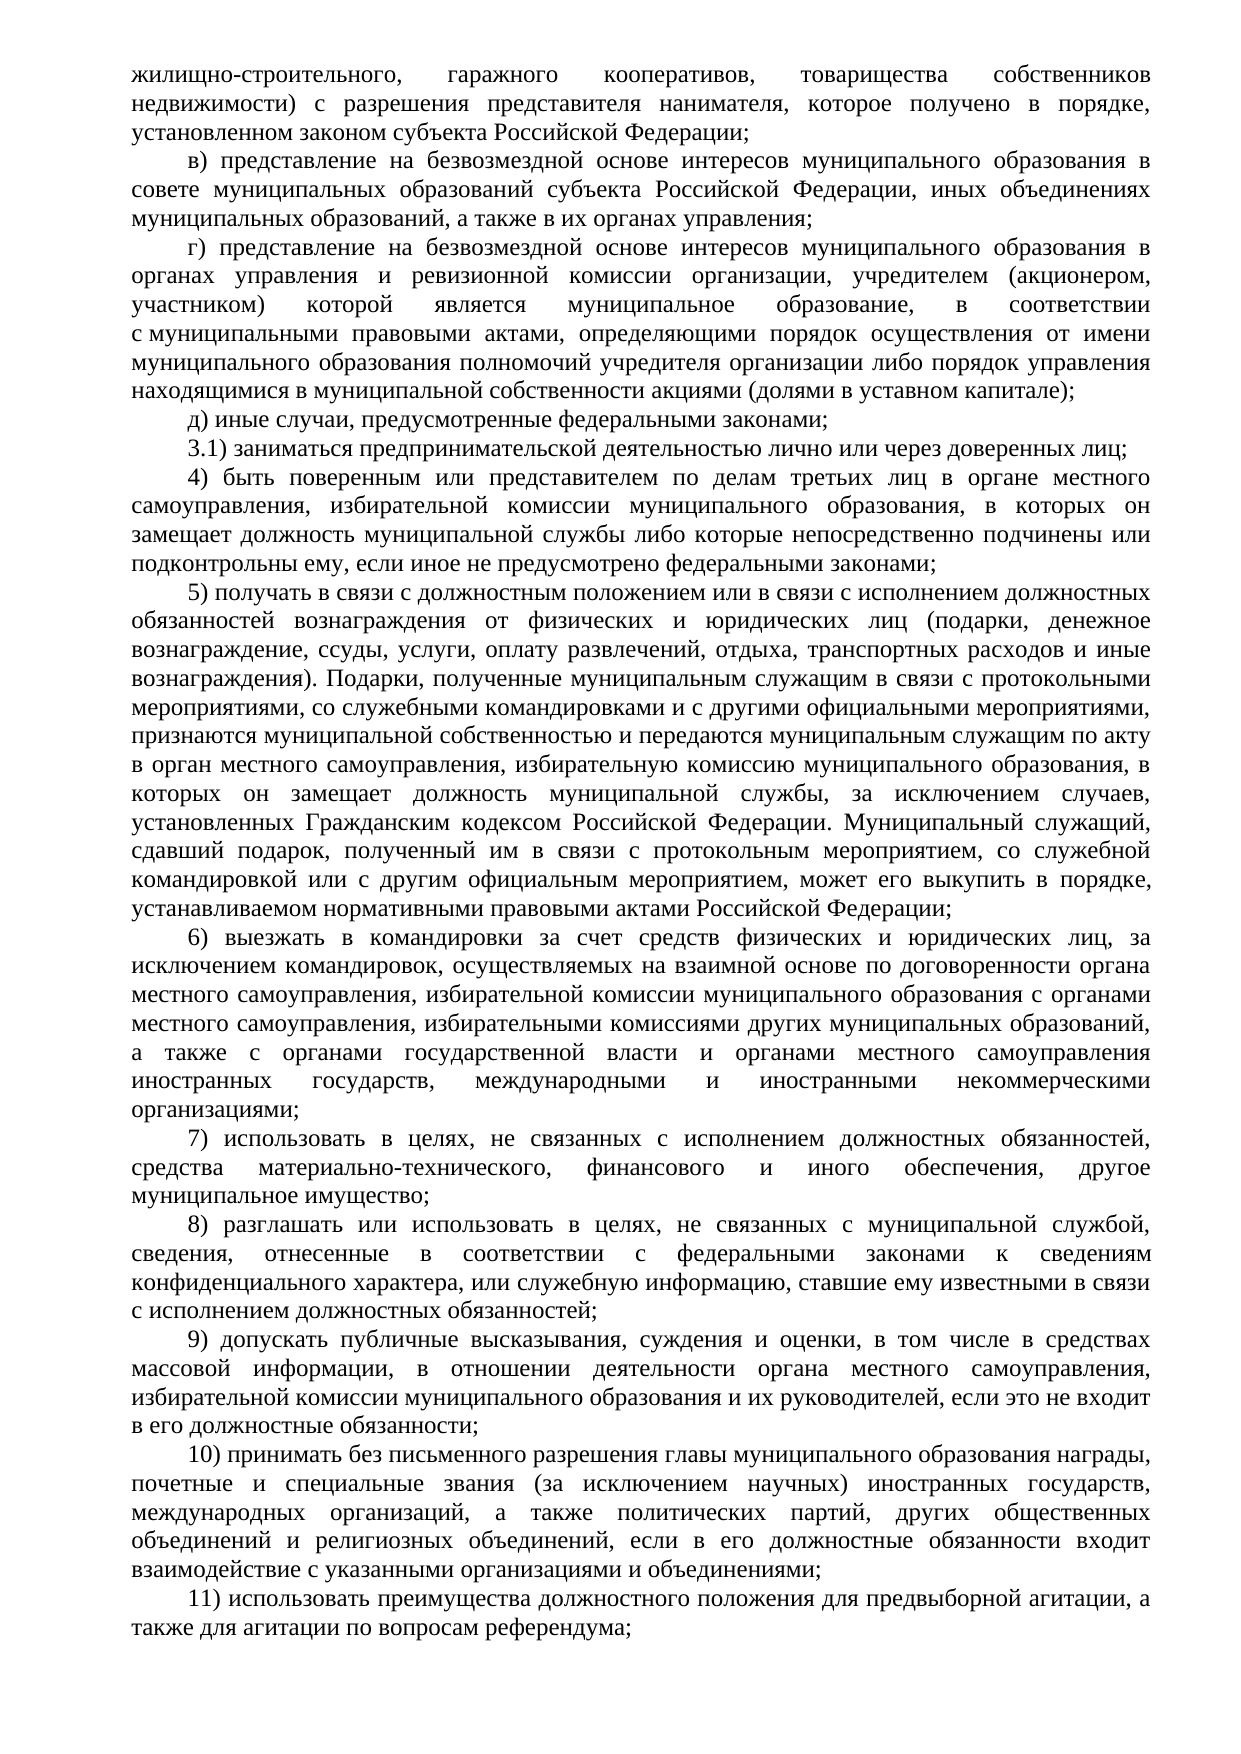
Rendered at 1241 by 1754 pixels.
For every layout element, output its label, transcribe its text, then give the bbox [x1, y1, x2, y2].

text 8) разглашать или использовать в целях, не связанных с муниципальной службой, сведения, отнесенные в соответствии с федеральными законами к сведениям конфиденциального характера, или служебную информацию, ставшие ему известными в связи с исполнением должностных обязанностей; [131, 1209, 1152, 1324]
text 10) принимать без письменного разрешения главы муниципального образования награды, почетные и специальные звания (за исключением научных) иностранных государств, международных организаций, а также политических партий, других общественных объединений и религиозных объединений, если в его должностные обязанности входит взаимодействие с указанными организациями и объединениями; [131, 1439, 1152, 1583]
text 11) использовать преимущества должностного положения для предвыборной агитации, а также для агитации по вопросам референдума; [131, 1583, 1152, 1640]
text 5) получать в связи с должностным положением или в связи с исполнением должностных обязанностей вознаграждения от физических и юридических лиц (подарки, денежное вознаграждение, ссуды, услуги, оплату развлечений, отдыха, транспортных расходов и иные вознаграждения). Подарки, полученные муниципальным служащим в связи с протокольными мероприятиями, со служебными командировками и с другими официальными мероприятиями, признаются муниципальной собственностью и передаются муниципальным служащим по акту в орган местного самоуправления, избирательную комиссию муниципального образования, в которых он замещает должность муниципальной службы, за исключением случаев, установленных Гражданским кодексом Российской Федерации. Муниципальный служащий, сдавший подарок, полученный им в связи с протокольным мероприятием, со служебной командировкой или с другим официальным мероприятием, может его выкупить в порядке, устанавливаемом нормативными правовыми актами Российской Федерации; [131, 577, 1152, 922]
text 3.1) заниматься предпринимательской деятельностью лично или через доверенных лиц; [131, 433, 1152, 462]
text 7) использовать в целях, не связанных с исполнением должностных обязанностей, средства материально-технического, финансового и иного обеспечения, другое муниципальное имущество; [131, 1123, 1152, 1209]
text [131, 59, 1152, 145]
text 6) выезжать в командировки за счет средств физических и юридических лиц, за исключением командировок, осуществляемых на взаимной основе по договоренности органа местного самоуправления, избирательной комиссии муниципального образования с органами местного самоуправления, избирательными комиссиями других муниципальных образований, а также с органами государственной власти и органами местного самоуправления иностранных государств, международными и иностранными некоммерческими организациями; [131, 922, 1152, 1123]
text д) иные случаи, предусмотренные федеральными законами; [131, 404, 1152, 433]
text в) представление на безвозмездной основе интересов муниципального образования в совете муниципальных образований субъекта Российской Федерации, иных объединениях муниципальных образований, а также в их органах управления; [131, 145, 1152, 232]
text г) представление на безвозмездной основе интересов муниципального образования в органах управления и ревизионной комиссии организации, учредителем (акционером, участником) которой является муниципальное образование, в соответствии с муниципальными правовыми актами, определяющими порядок осуществления от имени муниципального образования полномочий учредителя организации либо порядок управления находящимися в муниципальной собственности акциями (долями в уставном капитале); [131, 232, 1152, 404]
text 4) быть поверенным или представителем по делам третьих лиц в органе местного самоуправления, избирательной комиссии муниципального образования, в которых он замещает должность муниципальной службы либо которые непосредственно подчинены или подконтрольны ему, если иное не предусмотрено федеральными законами; [131, 462, 1152, 577]
text 9) допускать публичные высказывания, суждения и оценки, в том числе в средствах массовой информации, в отношении деятельности органа местного самоуправления, избирательной комиссии муниципального образования и их руководителей, если это не входит в его должностные обязанности; [131, 1324, 1152, 1439]
